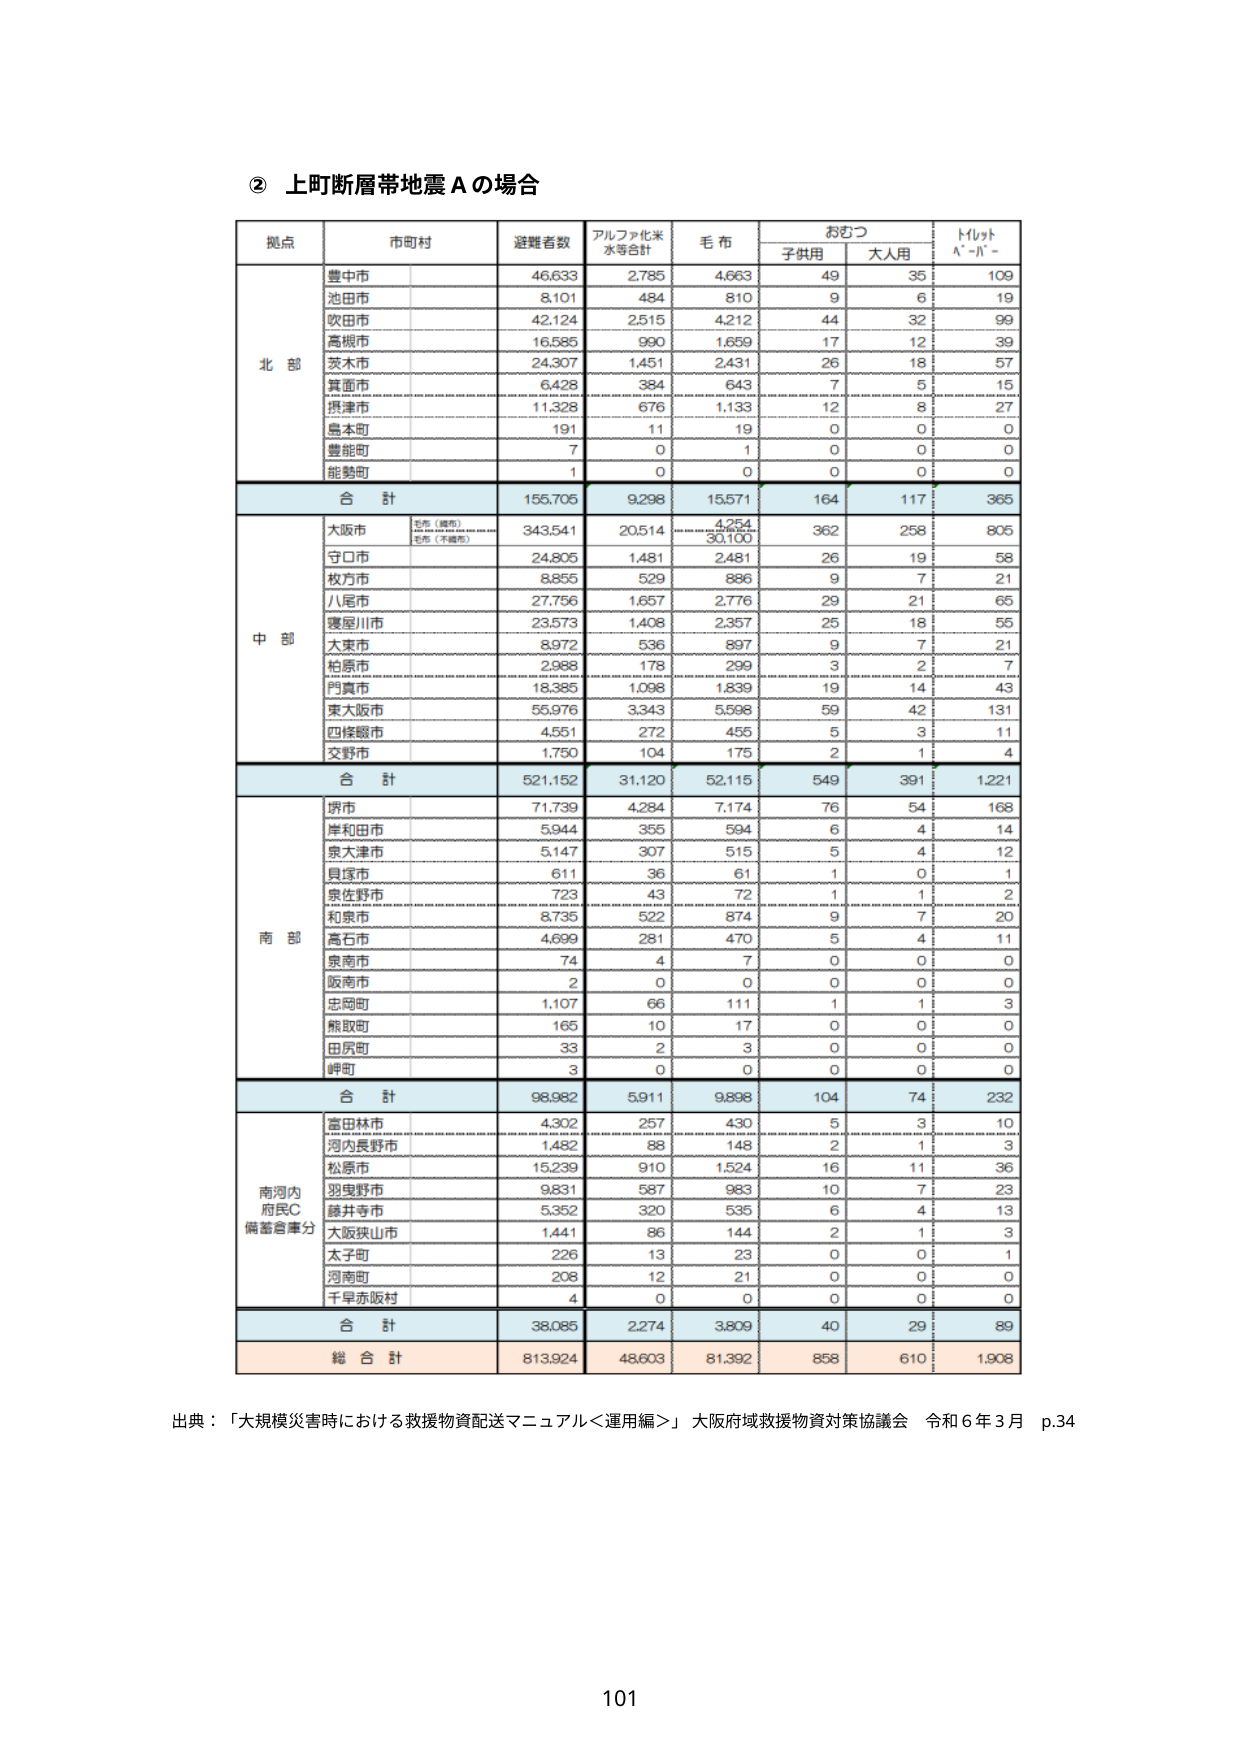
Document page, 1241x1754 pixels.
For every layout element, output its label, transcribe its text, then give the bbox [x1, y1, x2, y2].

text 出典：「大規模災害時における救援物資配送マニュアル＜運用編＞」 大阪府域救援物資対策協議会 令和６年3月 p.34 [152, 1402, 1075, 1439]
picture [214, 202, 1049, 1397]
list 上町断層帯地震Aの場合 [248, 164, 1110, 202]
